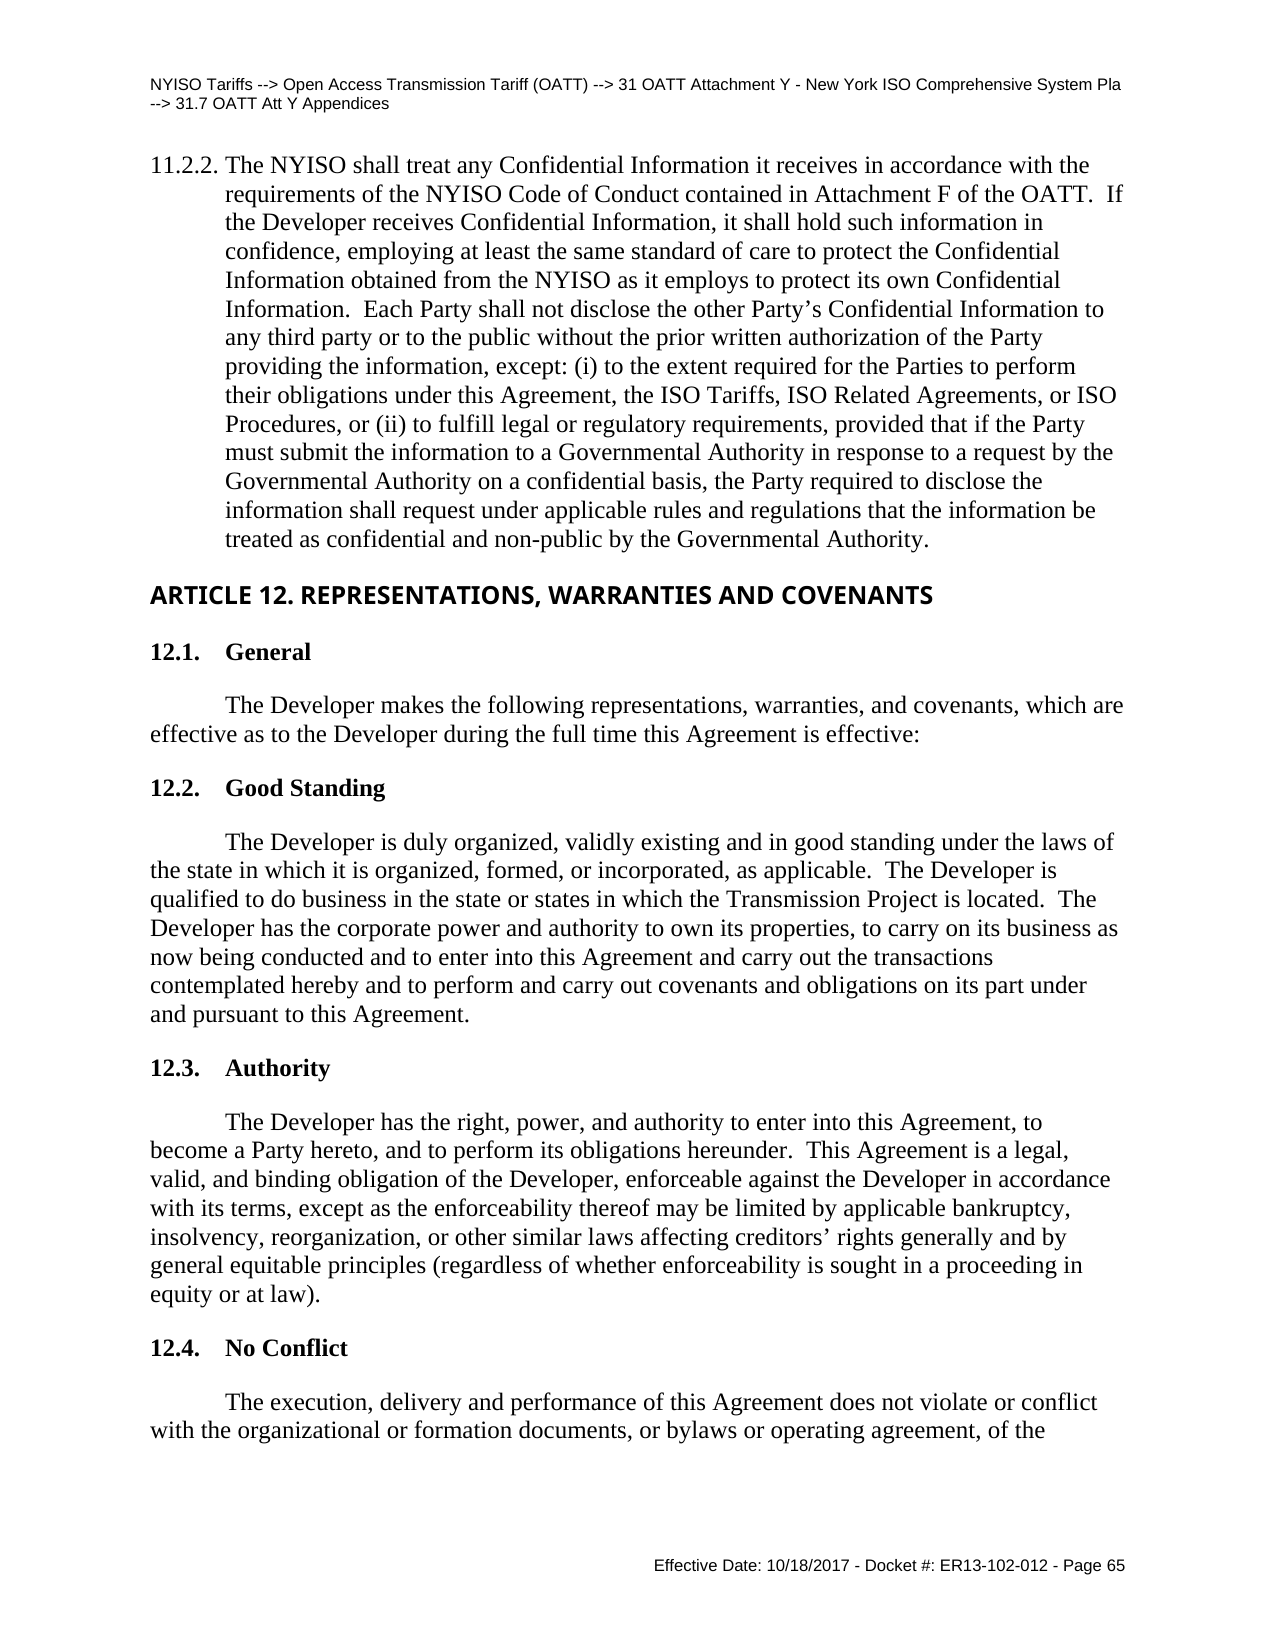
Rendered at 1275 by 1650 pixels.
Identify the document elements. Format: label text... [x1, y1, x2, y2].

list 12.4. No Conflict [150, 1333, 1125, 1362]
list 12.3. Authority [150, 1053, 1125, 1082]
text The Developer is duly organized, validly existing and in good standing under the laws of the state in which it is organized, formed, or incorporated, as applicable. The Developer is qualified to do business in the state or states in which the Transmission Project is located. The Developer has the corporate power and authority to own its properties, to carry on its business as now being conducted and to enter into this Agreement and carry out the transactions contemplated hereby and to perform and carry out covenants and obligations on its part under and pursuant to this Agreement. [150, 827, 1125, 1028]
list 12.1. General [150, 637, 1125, 665]
list 11.2.2. The NYISO shall treat any Confidential Information it receives in accordance with the requirements of the NYISO Code of Conduct contained in Attachment F of the OATT. If the Developer receives Confidential Information, it shall hold such information in confidence, employing at least the same standard of care to protect the Confidential Information obtained from the NYISO as it employs to protect its own Confidential Information. Each Party shall not disclose the other Party’s Confidential Information to any third party or to the public without the prior written authorization of the Party providing the information, except: (i) to the extent required for the Parties to perform their obligations under this Agreement, the ISO Tariffs, ISO Related Agreements, or ISO Procedures, or (ii) to fulfill legal or regulatory requirements, provided that if the Party must submit the information to a Governmental Authority in response to a request by the Governmental Authority on a confidential basis, the Party required to disclose the information shall request under applicable rules and regulations that the information be treated as confidential and non-public by the Governmental Authority. [150, 150, 1125, 552]
text article 12. REPRESENTATIONS, WARRANTIES AND COVENANTS [150, 577, 1125, 612]
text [150, 1387, 1125, 1444]
list 12.2. Good Standing [150, 773, 1125, 802]
text The Developer has the right, power, and authority to enter into this Agreement, to become a Party hereto, and to perform its obligations hereunder. This Agreement is a legal, valid, and binding obligation of the Developer, enforceable against the Developer in accordance with its terms, except as the enforceability thereof may be limited by applicable bankruptcy, insolvency, reorganization, or other similar laws affecting creditors’ rights generally and by general equitable principles (regardless of whether enforceability is sought in a proceeding in equity or at law). [150, 1107, 1125, 1308]
text The Developer makes the following representations, warranties, and covenants, which are effective as to the Developer during the full time this Agreement is effective: [150, 690, 1125, 748]
